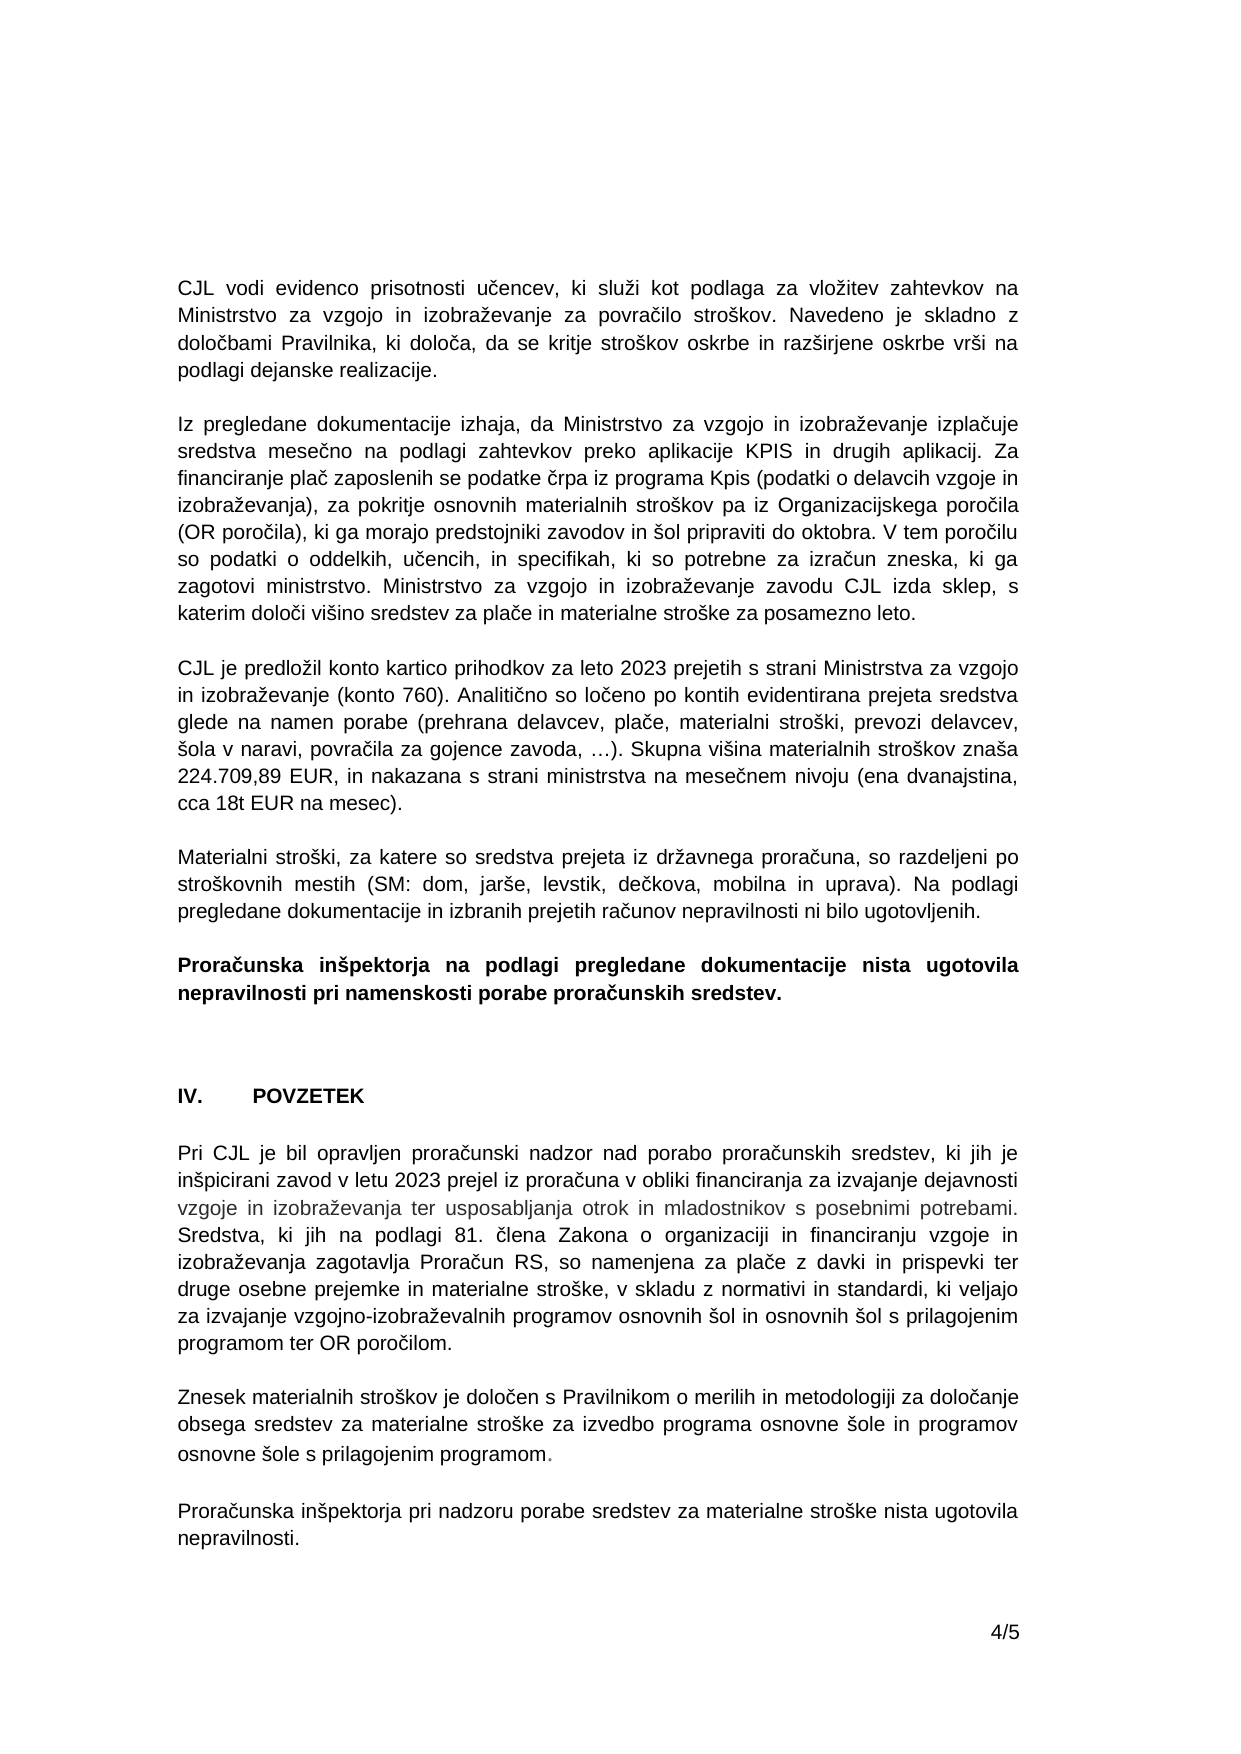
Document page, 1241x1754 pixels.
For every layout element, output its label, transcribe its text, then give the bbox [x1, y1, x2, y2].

text Proračunska inšpektorja pri nadzoru porabe sredstev za materialne stroške nista ugotovila nepravilnosti. [177, 1496, 1019, 1550]
text Pri CJL je bil opravljen proračunski nadzor nad porabo proračunskih sredstev, ki jih je inšpicirani zavod v letu 2023 prejel iz proračuna v obliki financiranja za izvajanje dejavnosti vzgoje in izobraževanja ter usposabljanja otrok in mladostnikov s posebnimi potrebami. Sredstva, ki jih na podlagi 81. člena Zakona o organizaciji in financiranju vzgoje in izobraževanja zagotavlja Proračun RS, so namenjena za plače z davki in prispevki ter druge osebne prejemke in materialne stroške, v skladu z normativi in standardi, ki veljajo za izvajanje vzgojno-izobraževalnih programov osnovnih šol in osnovnih šol s prilagojenim programom ter OR poročilom. [177, 1138, 1019, 1355]
subtitle POVZETEK [177, 1083, 1019, 1107]
text Znesek materialnih stroškov je določen s Pravilnikom o merilih in metodologiji za določanje obsega sredstev za materialne stroške za izvedbo programa osnovne šole in programov osnovne šole s prilagojenim programom. [177, 1382, 1019, 1469]
text Materialni stroški, za katere so sredstva prejeta iz državnega proračuna, so razdeljeni po stroškovnih mestih (SM: dom, jarše, levstik, dečkova, mobilna in uprava). Na podlagi pregledane dokumentacije in izbranih prejetih računov nepravilnosti ni bilo ugotovljenih. [177, 842, 1019, 923]
text Proračunska inšpektorja na podlagi pregledane dokumentacije nista ugotovila nepravilnosti pri namenskosti porabe proračunskih sredstev. [177, 950, 1019, 1004]
text CJL vodi evidenco prisotnosti učencev, ki služi kot podlaga za vložitev zahtevkov na Ministrstvo za vzgojo in izobraževanje za povračilo stroškov. Navedeno je skladno z določbami Pravilnika, ki določa, da se kritje stroškov oskrbe in razširjene oskrbe vrši na podlagi dejanske realizacije. [177, 273, 1019, 381]
text Iz pregledane dokumentacije izhaja, da Ministrstvo za vzgojo in izobraževanje izplačuje sredstva mesečno na podlagi zahtevkov preko aplikacije KPIS in drugih aplikacij. Za financiranje plač zaposlenih se podatke črpa iz programa Kpis (podatki o delavcih vzgoje in izobraževanja), za pokritje osnovnih materialnih stroškov pa iz Organizacijskega poročila (OR poročila), ki ga morajo predstojniki zavodov in šol pripraviti do oktobra. V tem poročilu so podatki o oddelkih, učencih, in specifikah, ki so potrebne za izračun zneska, ki ga zagotovi ministrstvo. Ministrstvo za vzgojo in izobraževanje zavodu CJL izda sklep, s katerim določi višino sredstev za plače in materialne stroške za posamezno leto. [177, 408, 1019, 625]
text CJL je predložil konto kartico prihodkov za leto 2023 prejetih s strani Ministrstva za vzgojo in izobraževanje (konto 760). Analitično so ločeno po kontih evidentirana prejeta sredstva glede na namen porabe (prehrana delavcev, plače, materialni stroški, prevozi delavcev, šola v naravi, povračila za gojence zavoda, …). Skupna višina materialnih stroškov znaša 224.709,89 EUR, in nakazana s strani ministrstva na mesečnem nivoju (ena dvanajstina, cca 18t EUR na mesec). [177, 652, 1019, 815]
